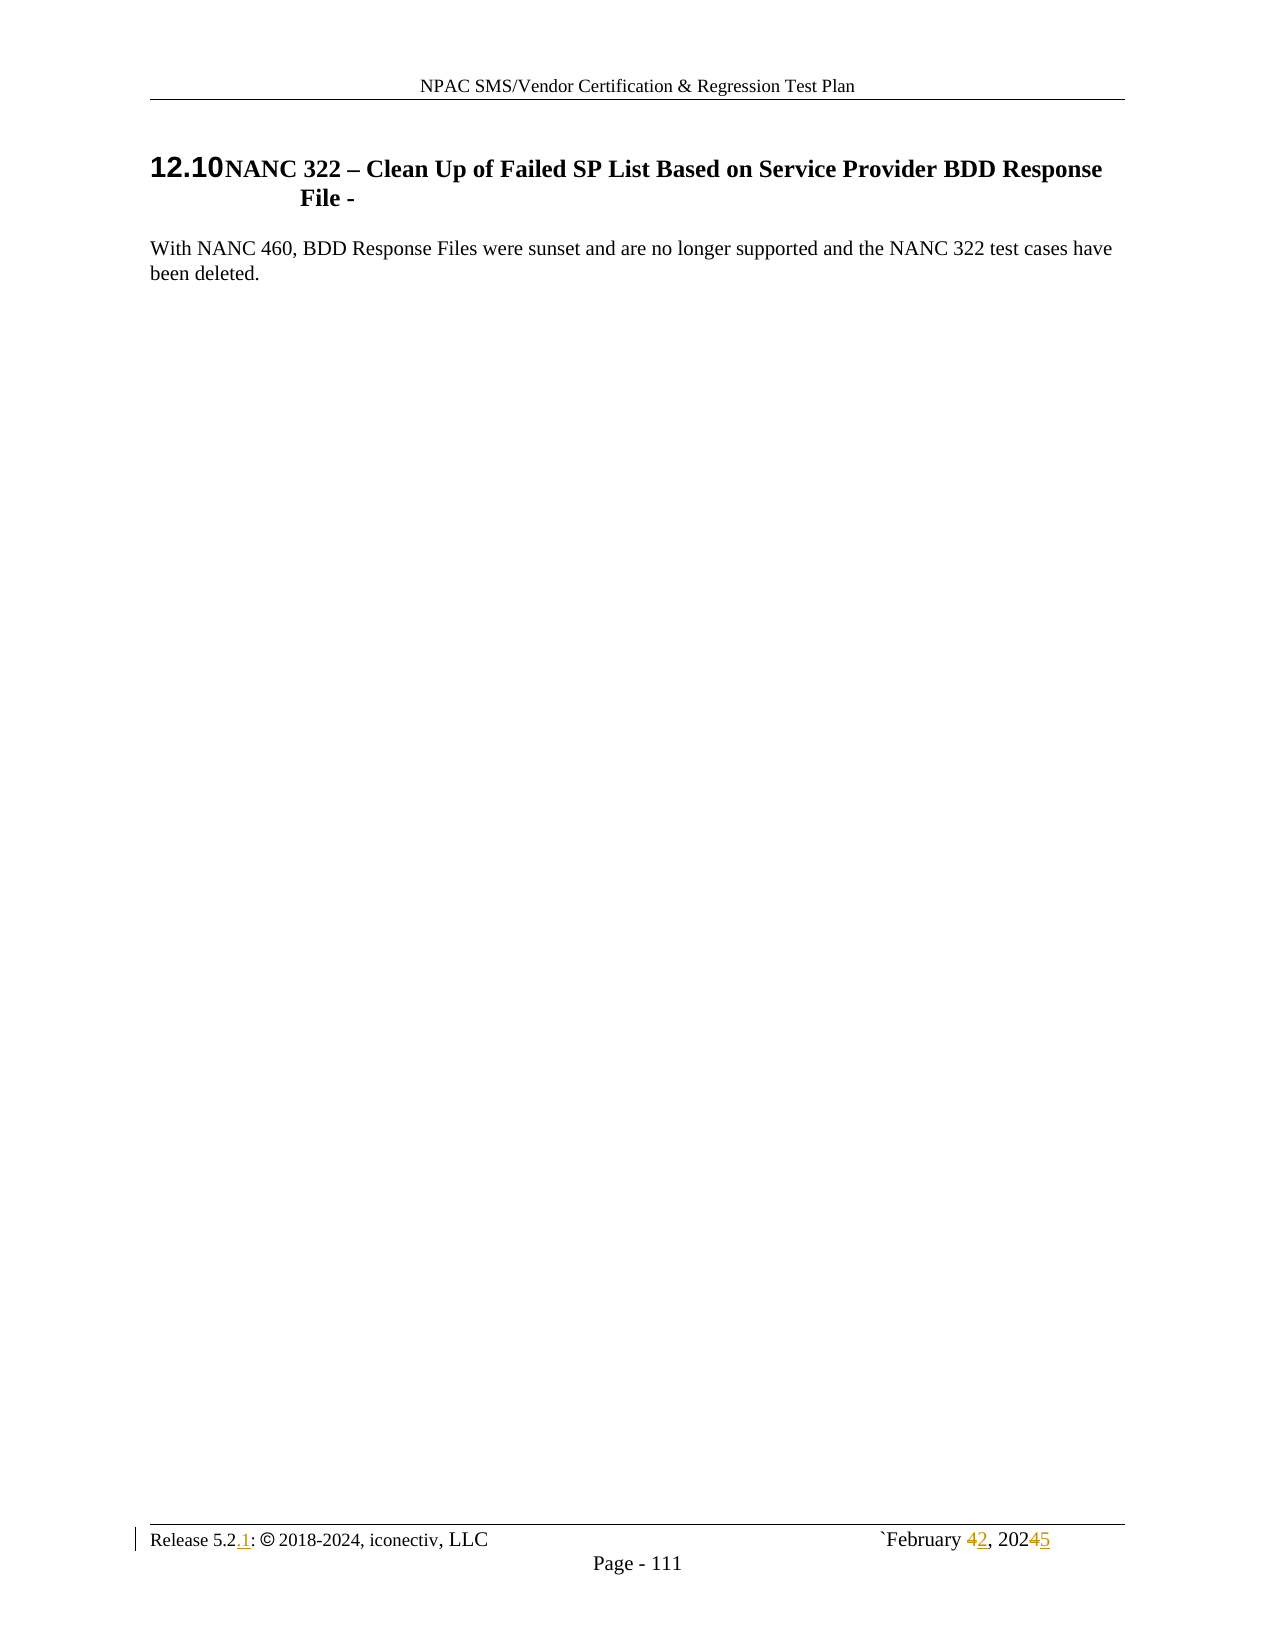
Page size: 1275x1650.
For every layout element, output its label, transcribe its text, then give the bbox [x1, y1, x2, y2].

subtitle NANC 322 – Clean Up of Failed SP List Based on Service Provider BDD Response File - [150, 150, 1125, 212]
text With NANC 460, BDD Response Files were sunset and are no longer supported and the NANC 322 test cases have been deleted. [150, 236, 1125, 284]
